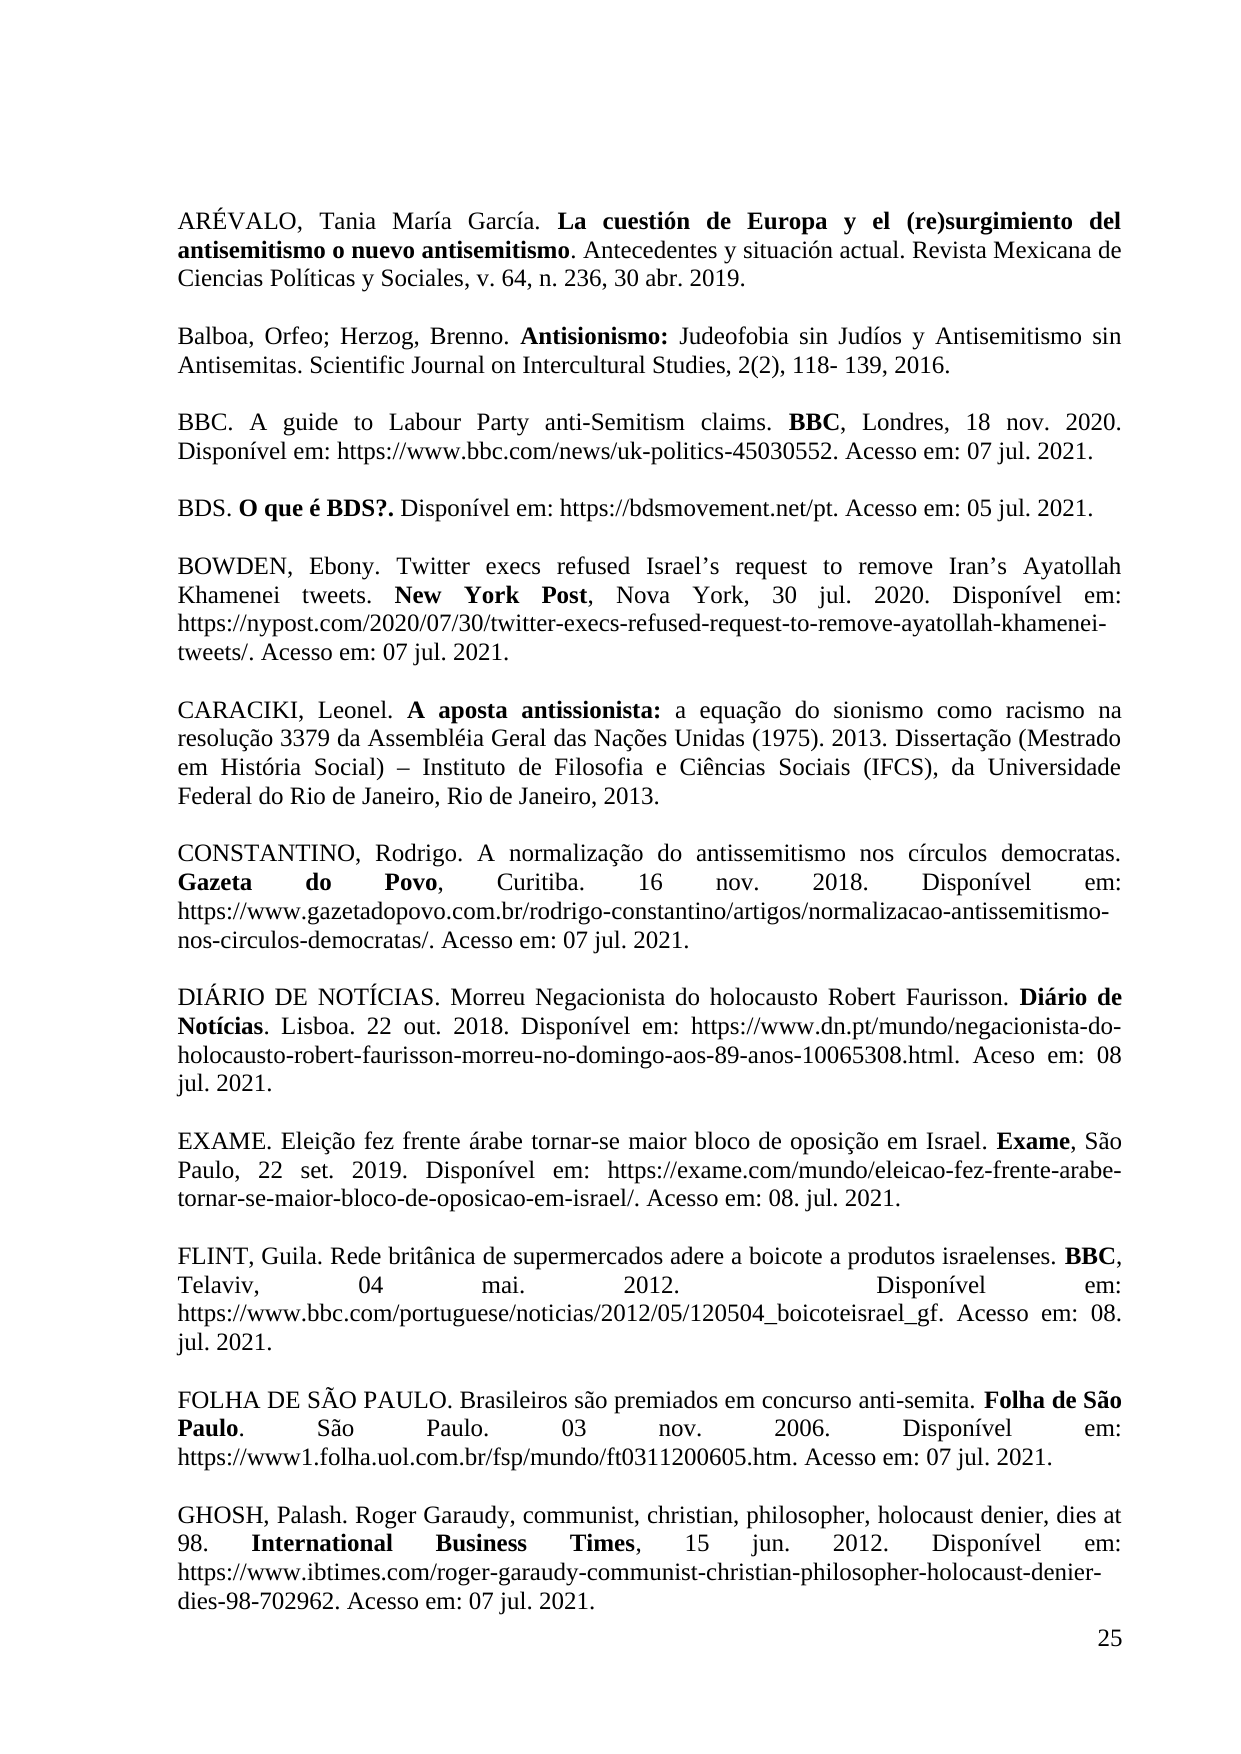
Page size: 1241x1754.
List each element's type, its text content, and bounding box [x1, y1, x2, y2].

text FLINT, Guila. Rede britânica de supermercados adere a boicote a produtos israelenses. BBC, Telaviv, 04 mai. 2012. Disponível em: https://www.bbc.com/portuguese/noticias/2012/05/120504_boicoteisrael_gf. Acesso em: 08. jul. 2021. [177, 1241, 1122, 1356]
text FOLHA DE SÃO PAULO. Brasileiros são premiados em concurso anti-semita. Folha de São Paulo. São Paulo. 03 nov. 2006. Disponível em: https://www1.folha.uol.com.br/fsp/mundo/ft0311200605.htm. Acesso em: 07 jul. 2021. [177, 1385, 1122, 1471]
text CARACIKI, Leonel. A aposta antissionista: a equação do sionismo como racismo na resolução 3379 da Assembléia Geral das Nações Unidas (1975). 2013. Dissertação (Mestrado em História Social) – Instituto de Filosofia e Ciências Sociais (IFCS), da Universidade Federal do Rio de Janeiro, Rio de Janeiro, 2013. [177, 695, 1122, 810]
text DIÁRIO DE NOTÍCIAS. Morreu Negacionista do holocausto Robert Faurisson. Diário de Notícias. Lisboa. 22 out. 2018. Disponível em: https://www.dn.pt/mundo/negacionista-do-holocausto-robert-faurisson-morreu-no-domingo-aos-89-anos-10065308.html. Aceso em: 08 jul. 2021. [177, 982, 1122, 1097]
text EXAME. Eleição fez frente árabe tornar-se maior bloco de oposição em Israel. Exame, São Paulo, 22 set. 2019. Disponível em: https://exame.com/mundo/eleicao-fez-frente-arabe-tornar-se-maior-bloco-de-oposicao-em-israel/. Acesso em: 08. jul. 2021. [177, 1126, 1122, 1212]
text BBC. A guide to Labour Party anti-Semitism claims. BBC, Londres, 18 nov. 2020. Disponível em: https://www.bbc.com/news/uk-politics-45030552. Acesso em: 07 jul. 2021. [177, 407, 1122, 465]
text GHOSH, Palash. Roger Garaudy, communist, christian, philosopher, holocaust denier, dies at 98. International Business Times, 15 jun. 2012. Disponível em: https://www.ibtimes.com/roger-garaudy-communist-christian-philosopher-holocaust-denier-dies-98-702962. Acesso em: 07 jul. 2021. [177, 1500, 1122, 1615]
text BDS. O que é BDS?. Disponível em: https://bdsmovement.net/pt. Acesso em: 05 jul. 2021. [177, 493, 1122, 522]
text ARÉVALO, Tania María García. La cuestión de Europa y el (re)surgimiento del antisemitismo o nuevo antisemitismo. Antecedentes y situación actual. Revista Mexicana de Ciencias Políticas y Sociales, v. 64, n. 236, 30 abr. 2019. [177, 206, 1122, 292]
text CONSTANTINO, Rodrigo. A normalização do antissemitismo nos círculos democratas. Gazeta do Povo, Curitiba. 16 nov. 2018. Disponível em: https://www.gazetadopovo.com.br/rodrigo-constantino/artigos/normalizacao-antissemitismo-nos-circulos-democratas/. Acesso em: 07 jul. 2021. [177, 838, 1122, 953]
text Balboa, Orfeo; Herzog, Brenno. Antisionismo: Judeofobia sin Judíos y Antisemitismo sin Antisemitas. Scientific Journal on Intercultural Studies, 2(2), 118- 139, 2016. [177, 321, 1122, 378]
text BOWDEN, Ebony. Twitter execs refused Israel’s request to remove Iran’s Ayatollah Khamenei tweets. New York Post, Nova York, 30 jul. 2020. Disponível em: https://nypost.com/2020/07/30/twitter-execs-refused-request-to-remove-ayatollah-khamenei-tweets/. Acesso em: 07 jul. 2021. [177, 551, 1122, 666]
